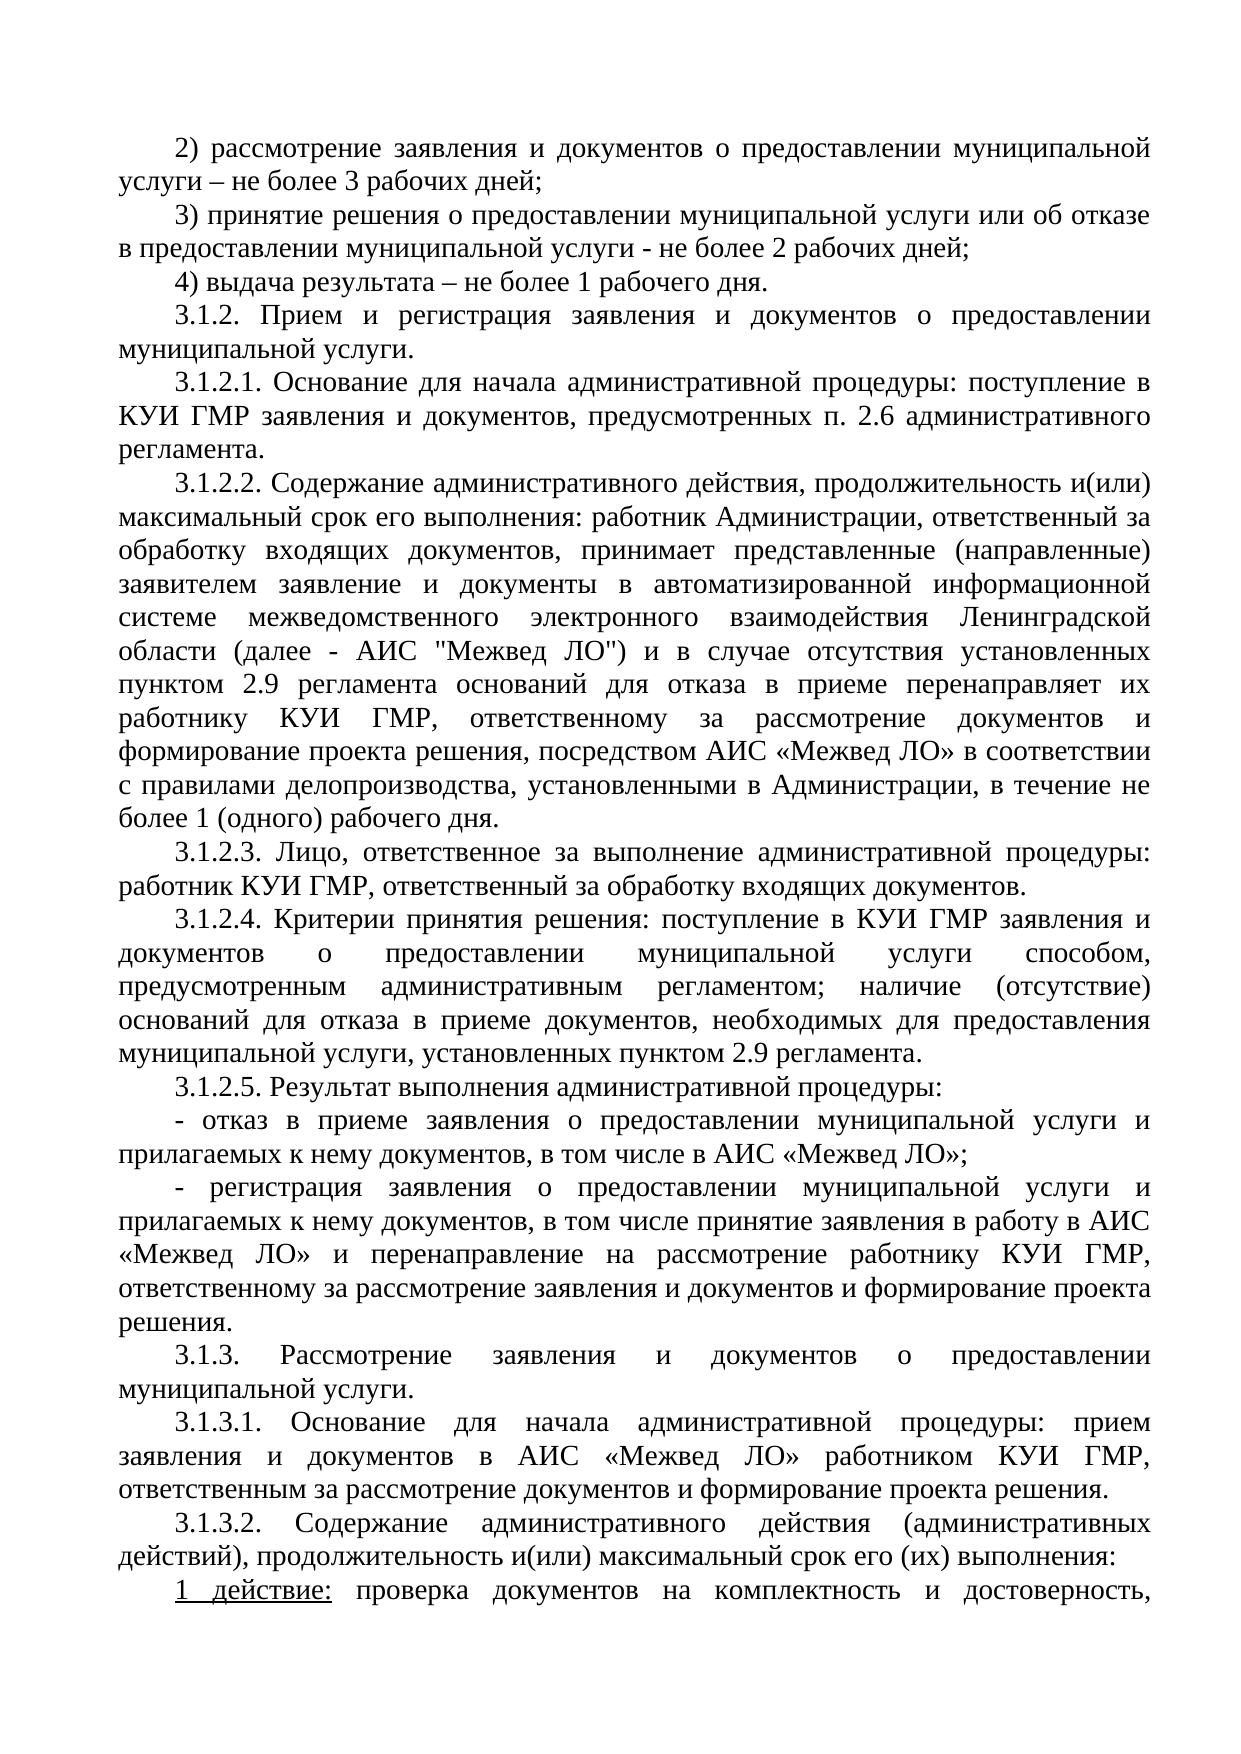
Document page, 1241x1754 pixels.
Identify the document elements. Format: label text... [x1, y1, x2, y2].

text 3.1.3.1. Основание для начала административной процедуры: прием заявления и документов в АИС «Межвед ЛО» работником КУИ ГМР, ответственным за рассмотрение документов и формирование проекта решения. [118, 1404, 1152, 1505]
text 4) выдача результата – не более 1 рабочего дня. [118, 264, 1152, 297]
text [118, 1572, 1152, 1606]
text 3.1.2.3. Лицо, ответственное за выполнение административной процедуры: работник КУИ ГМР, ответственный за обработку входящих документов. [118, 834, 1152, 901]
text 3.1.2.2. Содержание административного действия, продолжительность и(или) максимальный срок его выполнения: работник Администрации, ответственный за обработку входящих документов, принимает представленные (направленные) заявителем заявление и документы в автоматизированной информационной системе межведомственного электронного взаимодействия Ленинградской области (далее - АИС "Межвед ЛО") и в случае отсутствия установленных пунктом 2.9 регламента оснований для отказа в приеме перенаправляет их работнику КУИ ГМР, ответственному за рассмотрение документов и формирование проекта решения, посредством АИС «Межвед ЛО» в соответствии с правилами делопроизводства, установленными в Администрации, в течение не более 1 (одного) рабочего дня. [118, 465, 1152, 834]
text 3.1.2.1. Основание для начала административной процедуры: поступление в КУИ ГМР заявления и документов, предусмотренных п. 2.6 административного регламента. [118, 364, 1152, 465]
text 3.1.2. Прием и регистрация заявления и документов о предоставлении муниципальной услуги. [118, 297, 1152, 364]
text 3) принятие решения о предоставлении муниципальной услуги или об отказе в предоставлении муниципальной услуги - не более 2 рабочих дней; [118, 197, 1152, 264]
text 3.1.2.5. Результат выполнения административной процедуры: [118, 1069, 1152, 1102]
text 3.1.2.4. Критерии принятия решения: поступление в КУИ ГМР заявления и документов о предоставлении муниципальной услуги способом, предусмотренным административным регламентом; наличие (отсутствие) оснований для отказа в приеме документов, необходимых для предоставления муниципальной услуги, установленных пунктом 2.9 регламента. [118, 901, 1152, 1069]
text - отказ в приеме заявления о предоставлении муниципальной услуги и прилагаемых к нему документов, в том числе в АИС «Межвед ЛО»; [118, 1102, 1152, 1169]
text 3.1.3. Рассмотрение заявления и документов о предоставлении муниципальной услуги. [118, 1337, 1152, 1404]
text 3.1.3.2. Содержание административного действия (административных действий), продолжительность и(или) максимальный срок его (их) выполнения: [118, 1505, 1152, 1572]
text 2) рассмотрение заявления и документов о предоставлении муниципальной услуги – не более 3 рабочих дней; [118, 130, 1152, 197]
text - регистрация заявления о предоставлении муниципальной услуги и прилагаемых к нему документов, в том числе принятие заявления в работу в АИС «Межвед ЛО» и перенаправление на рассмотрение работнику КУИ ГМР, ответственному за рассмотрение заявления и документов и формирование проекта решения. [118, 1169, 1152, 1337]
